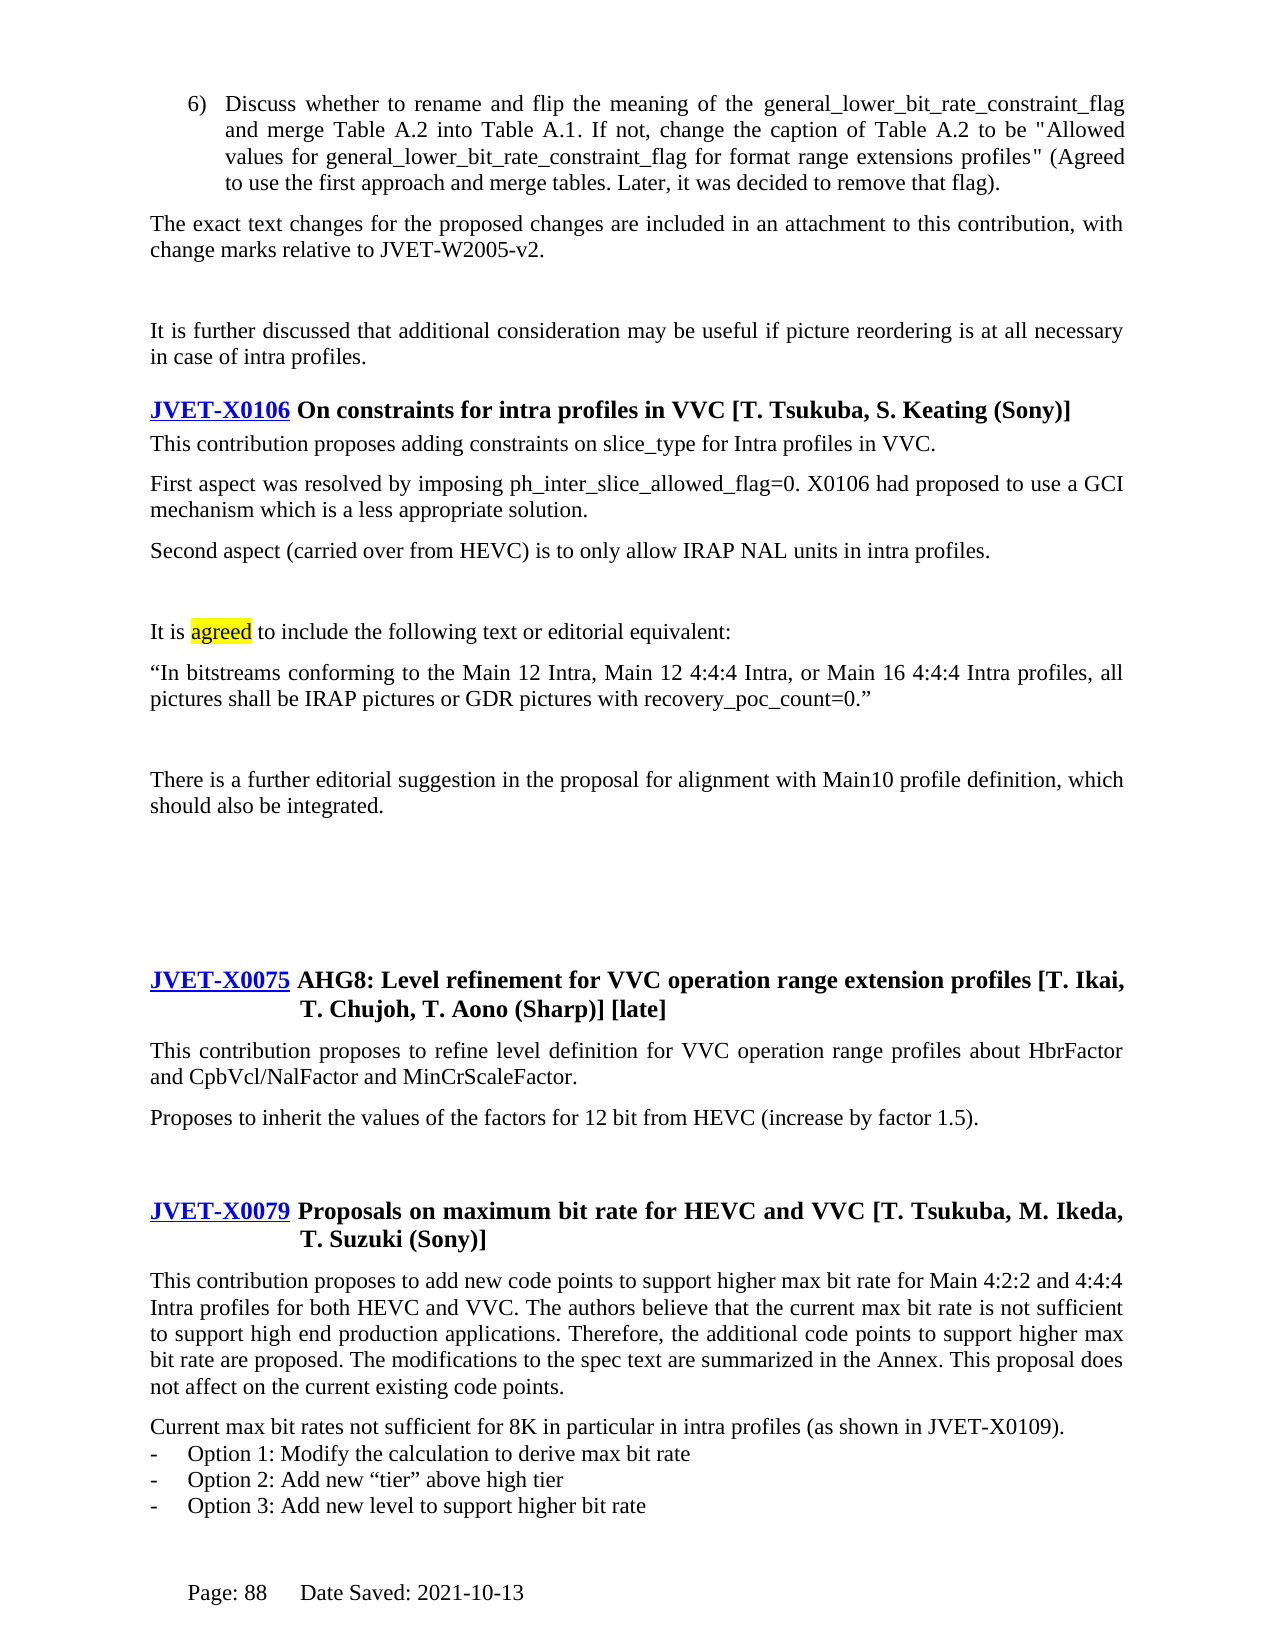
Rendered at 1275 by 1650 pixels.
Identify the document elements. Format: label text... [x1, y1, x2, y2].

text This contribution proposes adding constraints on slice_type for Intra profiles in VVC. [150, 430, 1125, 456]
text Second aspect (carried over from HEVC) is to only allow IRAP NAL units in intra profiles. [150, 537, 1125, 563]
list Option 2: Add new “tier” above high tier [150, 1466, 1125, 1492]
text “In bitstreams conforming to the Main 12 Intra, Main 12 4:4:4 Intra, or Main 16 4:4:4 Intra profiles, all pictures shall be IRAP pictures or GDR pictures with recovery_poc_count=0.” [150, 659, 1125, 711]
text This contribution proposes to refine level definition for VVC operation range profiles about HbrFactor and CpbVcl/NalFactor and MinCrScaleFactor. [150, 1037, 1125, 1090]
text It is further discussed that additional consideration may be useful if picture reordering is at all necessary in case of intra profiles. [150, 317, 1125, 370]
text Current max bit rates not sufficient for 8K in particular in intra profiles (as shown in JVET-X0109). [150, 1413, 1125, 1440]
subtitle JVET-X0075 AHG8: Level refinement for VVC operation range extension profiles [T. Ikai, T. Chujoh, T. Aono (Sharp)] [late] [150, 965, 1125, 1023]
text The exact text changes for the proposed changes are included in an attachment to this contribution, with change marks relative to JVET-W2005-v2. [150, 209, 1125, 262]
text This contribution proposes to add new code points to support higher max bit rate for Main 4:2:2 and 4:4:4 Intra profiles for both HEVC and VVC. The authors believe that the current max bit rate is not sufficient to support high end production applications. Therefore, the additional code points to support higher max bit rate are proposed. The modifications to the spec text are summarized in the Annex. This proposal does not affect on the current existing code points. [150, 1267, 1125, 1399]
text There is a further editorial suggestion in the proposal for alignment with Main10 profile definition, which should also be integrated. [150, 766, 1125, 819]
list Discuss whether to rename and flip the meaning of the general_lower_bit_rate_constraint_flag and merge Table A.2 into Table A.1. If not, change the caption of Table A.2 to be "Allowed values for general_lower_bit_rate_constraint_flag for format range extensions profiles" (Agreed to use the first approach and merge tables. Later, it was decided to remove that flag). [187, 90, 1125, 195]
text It is agreed to include the following text or editorial equivalent: [252, 618, 1125, 644]
text First aspect was resolved by imposing ph_inter_slice_allowed_flag=0. X0106 had proposed to use a GCI mechanism which is a less appropriate solution. [150, 470, 1125, 523]
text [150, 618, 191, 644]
list Option 1: Modify the calculation to derive max bit rate [150, 1440, 1125, 1466]
text Proposes to inherit the values of the factors for 12 bit from HEVC (increase by factor 1.5). [150, 1104, 1125, 1130]
subtitle JVET-X0106 On constraints for intra profiles in VVC [T. Tsukuba, S. Keating (Sony)] [150, 395, 1125, 423]
subtitle JVET-X0079 Proposals on maximum bit rate for HEVC and VVC [T. Tsukuba, M. Ikeda, T. Suzuki (Sony)] [150, 1196, 1125, 1253]
list Option 3: Add new level to support higher bit rate [150, 1492, 1125, 1519]
